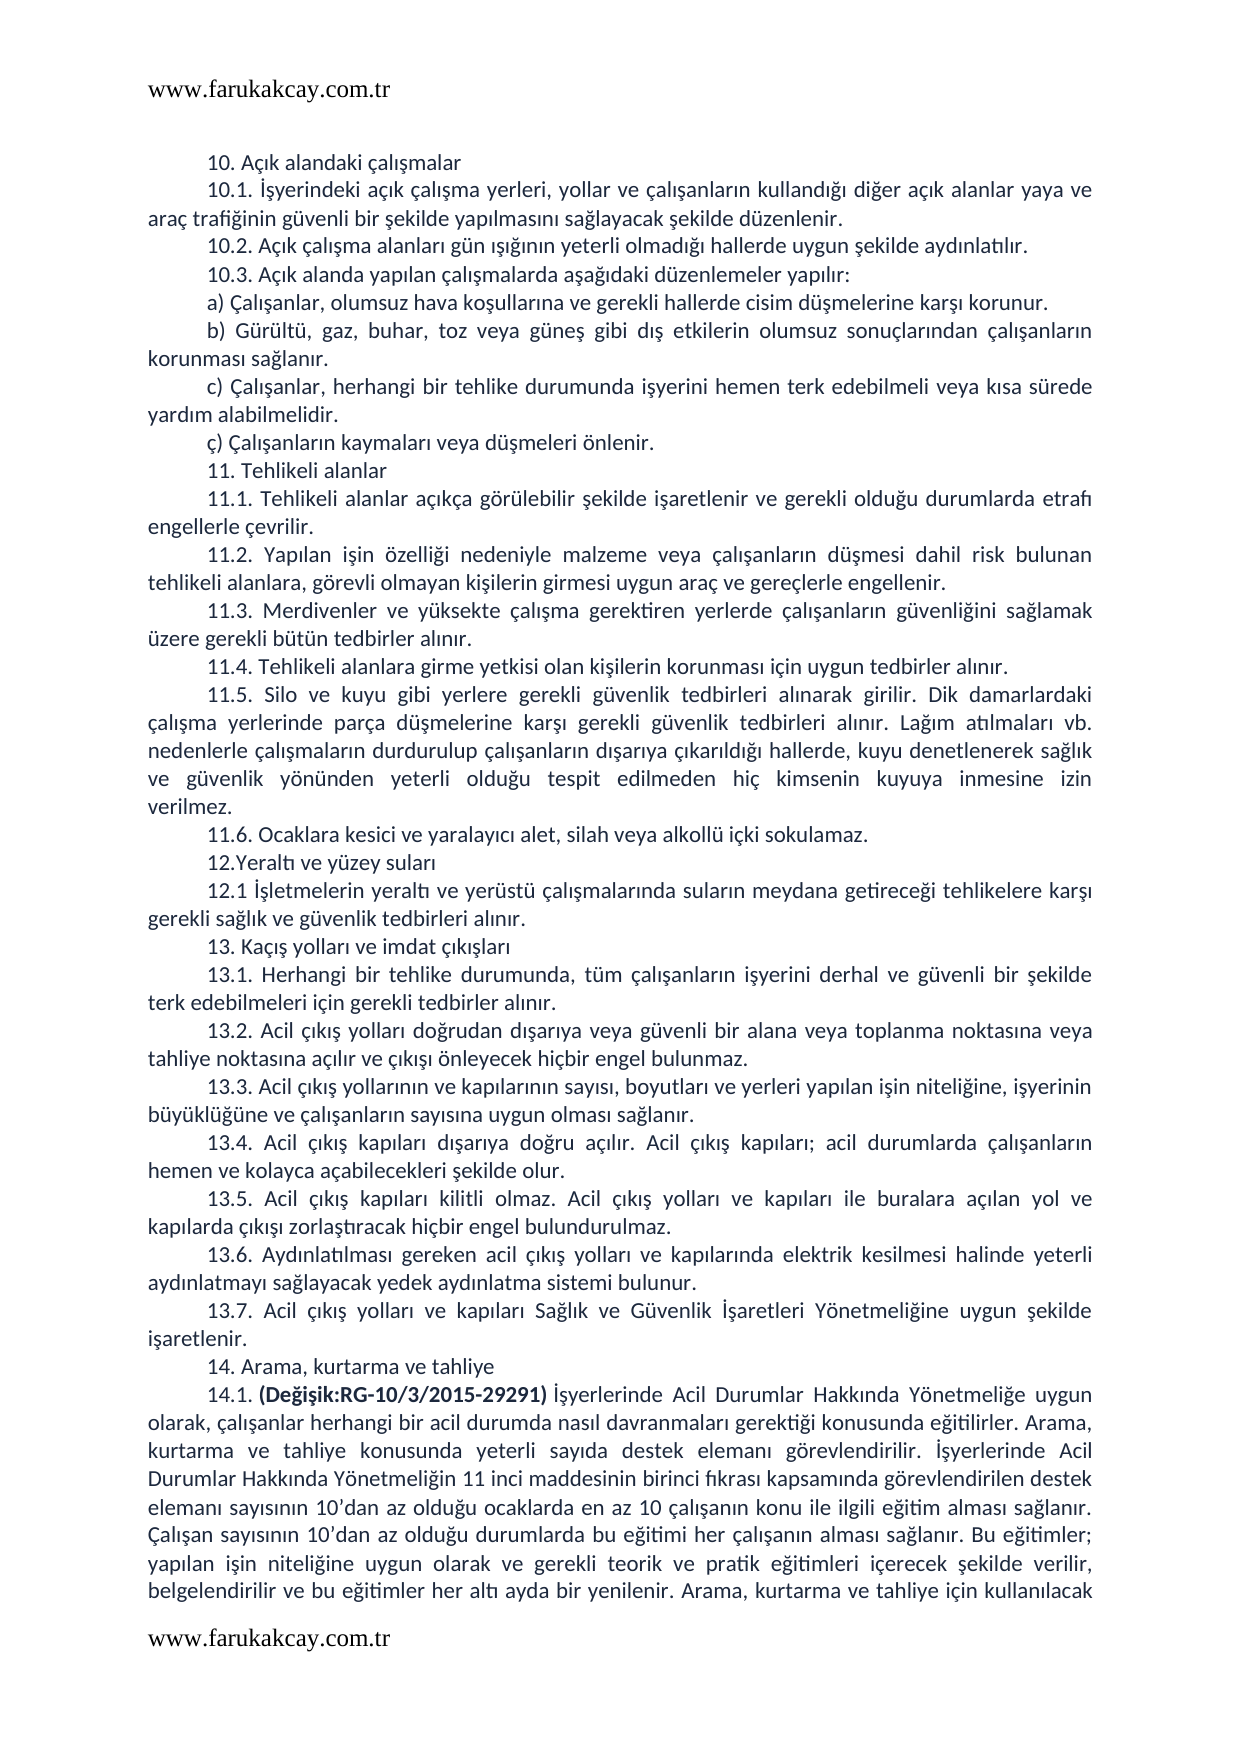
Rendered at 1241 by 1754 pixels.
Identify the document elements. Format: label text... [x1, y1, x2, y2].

text 10.2. Açık çalışma alanları gün ışığının yeterli olmadığı hallerde uygun şekilde aydınlatılır. [148, 232, 1093, 260]
text 13.1. Herhangi bir tehlike durumunda, tüm çalışanların işyerini derhal ve güvenli bir şekilde terk edebilmeleri için gerekli tedbirler alınır. [148, 960, 1093, 1016]
text 13.7. Acil çıkış yolları ve kapıları Sağlık ve Güvenlik İşaretleri Yönetmeliğine uygun şekilde işaretlenir. [148, 1296, 1093, 1352]
text 11.4. Tehlikeli alanlara girme yetkisi olan kişilerin korunması için uygun tedbirler alınır. [148, 652, 1093, 680]
text 12.Yeraltı ve yüzey suları [148, 848, 1093, 876]
text 11.2. Yapılan işin özelliği nedeniyle malzeme veya çalışanların düşmesi dahil risk bulunan tehlikeli alanlara, görevli olmayan kişilerin girmesi uygun araç ve gereçlerle engellenir. [148, 540, 1093, 596]
text 11. Tehlikeli alanlar [148, 456, 1093, 484]
text c) Çalışanlar, herhangi bir tehlike durumunda işyerini hemen terk edebilmeli veya kısa sürede yardım alabilmelidir. [148, 372, 1093, 428]
text a) Çalışanlar, olumsuz hava koşullarına ve gerekli hallerde cisim düşmelerine karşı korunur. [148, 288, 1093, 316]
text 11.5. Silo ve kuyu gibi yerlere gerekli güvenlik tedbirleri alınarak girilir. Dik damarlardaki çalışma yerlerinde parça düşmelerine karşı gerekli güvenlik tedbirleri alınır. Lağım atılmaları vb. nedenlerle çalışmaların durdurulup çalışanların dışarıya çıkarıldığı hallerde, kuyu denetlenerek sağlık ve güvenlik yönünden yeterli olduğu tespit edilmeden hiç kimsenin kuyuya inmesine izin verilmez. [148, 680, 1093, 820]
text 11.3. Merdivenler ve yüksekte çalışma gerektiren yerlerde çalışanların güvenliğini sağlamak üzere gerekli bütün tedbirler alınır. [148, 596, 1093, 652]
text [148, 1381, 1093, 1605]
text 11.6. Ocaklara kesici ve yaralayıcı alet, silah veya alkollü içki sokulamaz. [148, 820, 1093, 848]
text 13. Kaçış yolları ve imdat çıkışları [148, 932, 1093, 960]
text 11.1. Tehlikeli alanlar açıkça görülebilir şekilde işaretlenir ve gerekli olduğu durumlarda etrafı engellerle çevrilir. [148, 484, 1093, 540]
text ç) Çalışanların kaymaları veya düşmeleri önlenir. [148, 428, 1093, 456]
text 14. Arama, kurtarma ve tahliye [148, 1352, 1093, 1381]
text 13.4. Acil çıkış kapıları dışarıya doğru açılır. Acil çıkış kapıları; acil durumlarda çalışanların hemen ve kolayca açabilecekleri şekilde olur. [148, 1128, 1093, 1184]
text 12.1 İşletmelerin yeraltı ve yerüstü çalışmalarında suların meydana getireceği tehlikelere karşı gerekli sağlık ve güvenlik tedbirleri alınır. [148, 876, 1093, 932]
text 13.2. Acil çıkış yolları doğrudan dışarıya veya güvenli bir alana veya toplanma noktasına veya tahliye noktasına açılır ve çıkışı önleyecek hiçbir engel bulunmaz. [148, 1016, 1093, 1072]
text b) Gürültü, gaz, buhar, toz veya güneş gibi dış etkilerin olumsuz sonuçlarından çalışanların korunması sağlanır. [148, 316, 1093, 372]
text 10.1. İşyerindeki açık çalışma yerleri, yollar ve çalışanların kullandığı diğer açık alanlar yaya ve araç trafiğinin güvenli bir şekilde yapılmasını sağlayacak şekilde düzenlenir. [148, 176, 1093, 232]
text 13.6. Aydınlatılması gereken acil çıkış yolları ve kapılarında elektrik kesilmesi halinde yeterli aydınlatmayı sağlayacak yedek aydınlatma sistemi bulunur. [148, 1240, 1093, 1296]
text 10.3. Açık alanda yapılan çalışmalarda aşağıdaki düzenlemeler yapılır: [148, 260, 1093, 288]
text 13.5. Acil çıkış kapıları kilitli olmaz. Acil çıkış yolları ve kapıları ile buralara açılan yol ve kapılarda çıkışı zorlaştıracak hiçbir engel bulundurulmaz. [148, 1184, 1093, 1240]
text 10. Açık alandaki çalışmalar [148, 148, 1093, 176]
text 13.3. Acil çıkış yollarının ve kapılarının sayısı, boyutları ve yerleri yapılan işin niteliğine, işyerinin büyüklüğüne ve çalışanların sayısına uygun olması sağlanır. [148, 1072, 1093, 1128]
